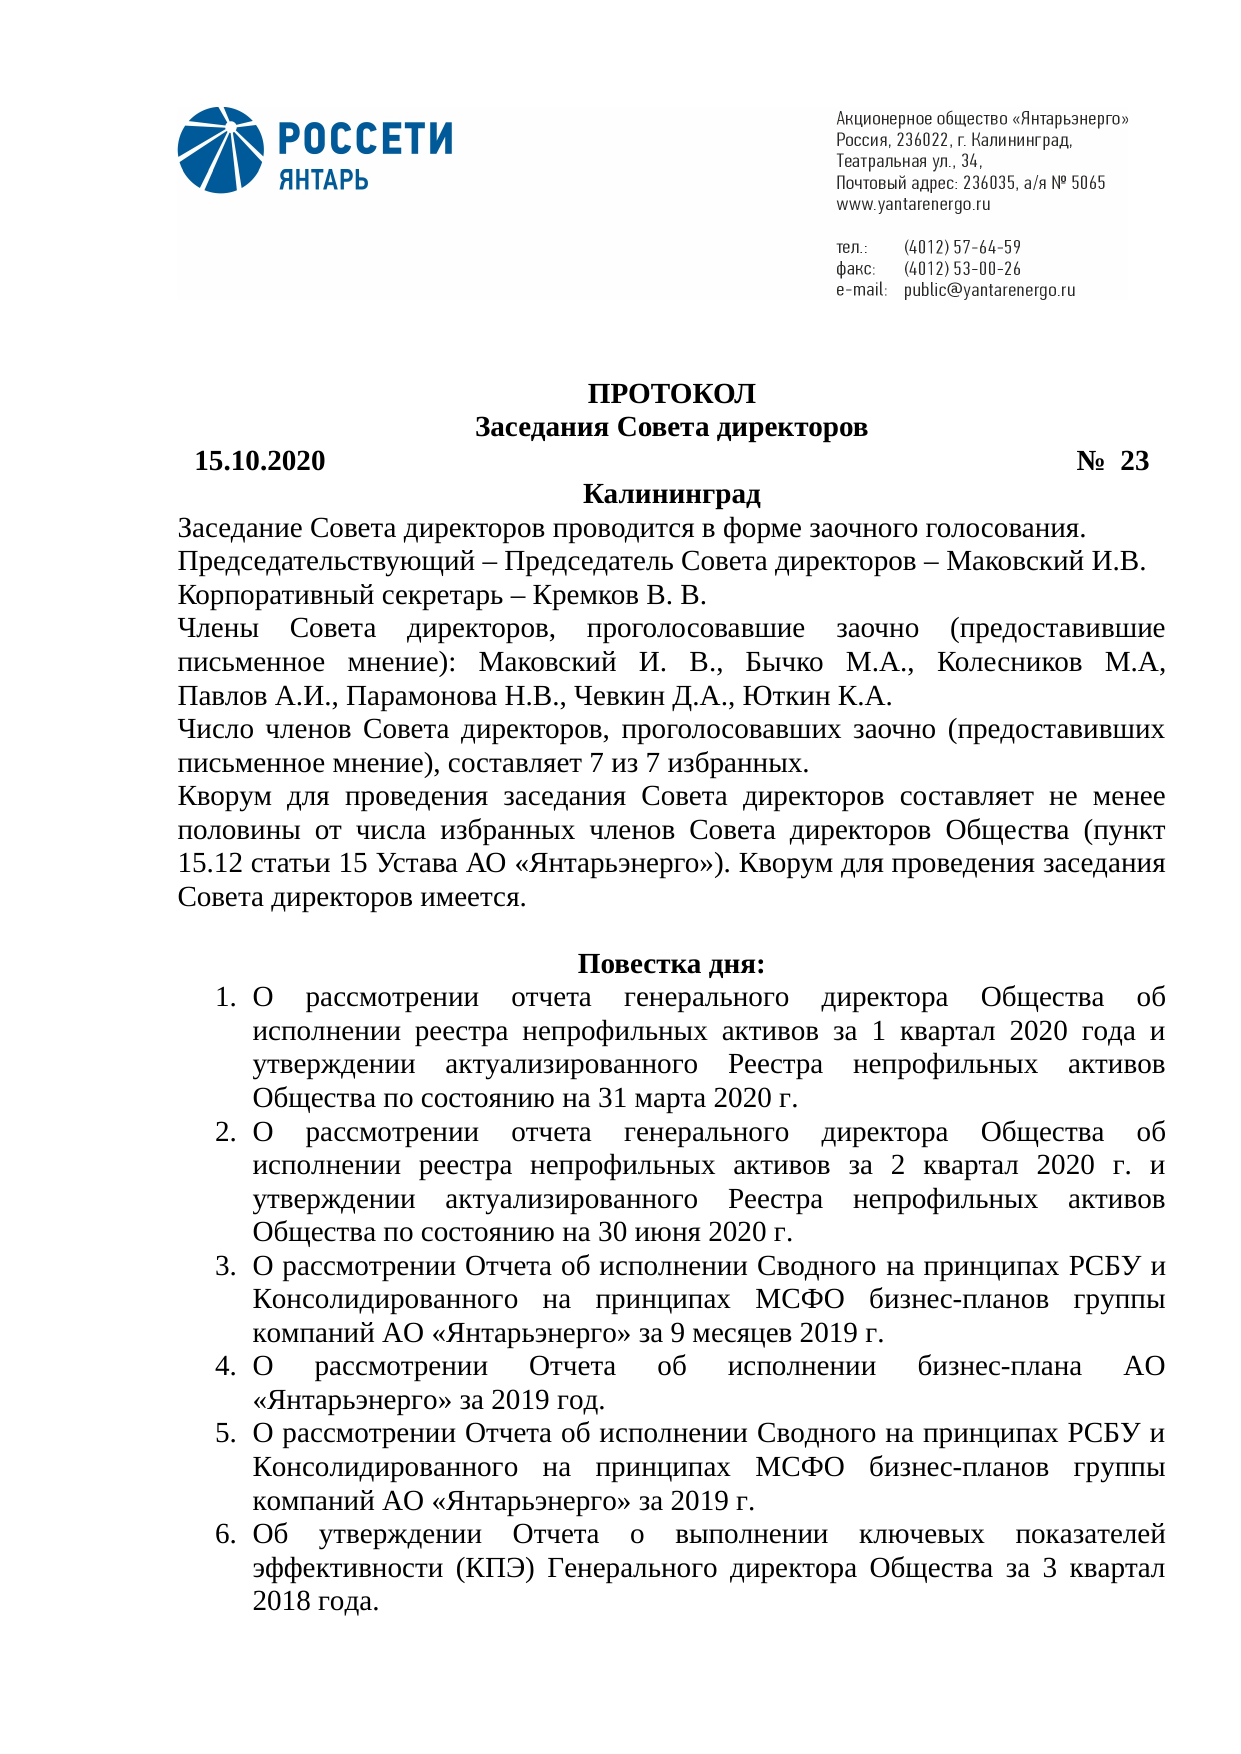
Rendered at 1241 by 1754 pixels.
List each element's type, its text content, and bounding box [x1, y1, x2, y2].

text Повестка дня: [177, 946, 1166, 979]
list О рассмотрении отчета генерального директора Общества об исполнении реестра непрофильных активов за 1 квартал 2020 года и утверждении актуализированного Реестра непрофильных активов Общества по состоянию на 31 марта 2020 г. [215, 979, 1166, 1114]
text Корпоративный секретарь – Кремков В. В. [177, 577, 1166, 611]
text Калининград [177, 476, 1166, 510]
text Члены Совета директоров, проголосовавшие заочно (предоставившие письменное мнение): Маковский И. В., Бычко М.А., Колесников М.А, Павлов А.И., Парамонова Н.В., Чевкин Д.А., Юткин К.А. [177, 611, 1166, 711]
text 15.10.2020 № 23 [177, 443, 1166, 476]
text Число членов Совета директоров, проголосовавших заочно (предоставивших письменное мнение), составляет 7 из 7 избранных. [177, 711, 1166, 778]
text Кворум для проведения заседания Совета директоров составляет не менее половины от числа избранных членов Совета директоров Общества (пункт 15.12 статьи 15 Устава АО «Янтарьэнерго»). Кворум для проведения заседания Совета директоров имеется. [177, 778, 1166, 912]
picture [177, 107, 1129, 300]
text Заседание Совета директоров проводится в форме заочного голосования. [177, 510, 1166, 543]
list О рассмотрении отчета генерального директора Общества об исполнении реестра непрофильных активов за 2 квартал 2020 г. и утверждении актуализированного Реестра непрофильных активов Общества по состоянию на 30 июня 2020 г. [215, 1114, 1166, 1248]
list О рассмотрении Отчета об исполнении бизнес-плана АО «Янтарьэнерго» за 2019 год. [215, 1348, 1166, 1416]
text Заседания Совета директоров [177, 409, 1166, 443]
list О рассмотрении Отчета об исполнении Сводного на принципах РСБУ и Консолидированного на принципах МСФО бизнес-планов группы компаний АО «Янтарьэнерго» за 9 месяцев 2019 г. [215, 1248, 1166, 1348]
list Об утверждении Отчета о выполнении ключевых показателей эффективности (КПЭ) Генерального директора Общества за 3 квартал 2018 года. [215, 1516, 1166, 1617]
text Председательствующий – Председатель Совета директоров – Маковский И.В. [177, 543, 1166, 577]
text ПРОТОКОЛ [177, 376, 1166, 409]
list О рассмотрении Отчета об исполнении Сводного на принципах РСБУ и Консолидированного на принципах МСФО бизнес-планов группы компаний АО «Янтарьэнерго» за 2019 г. [215, 1416, 1166, 1516]
